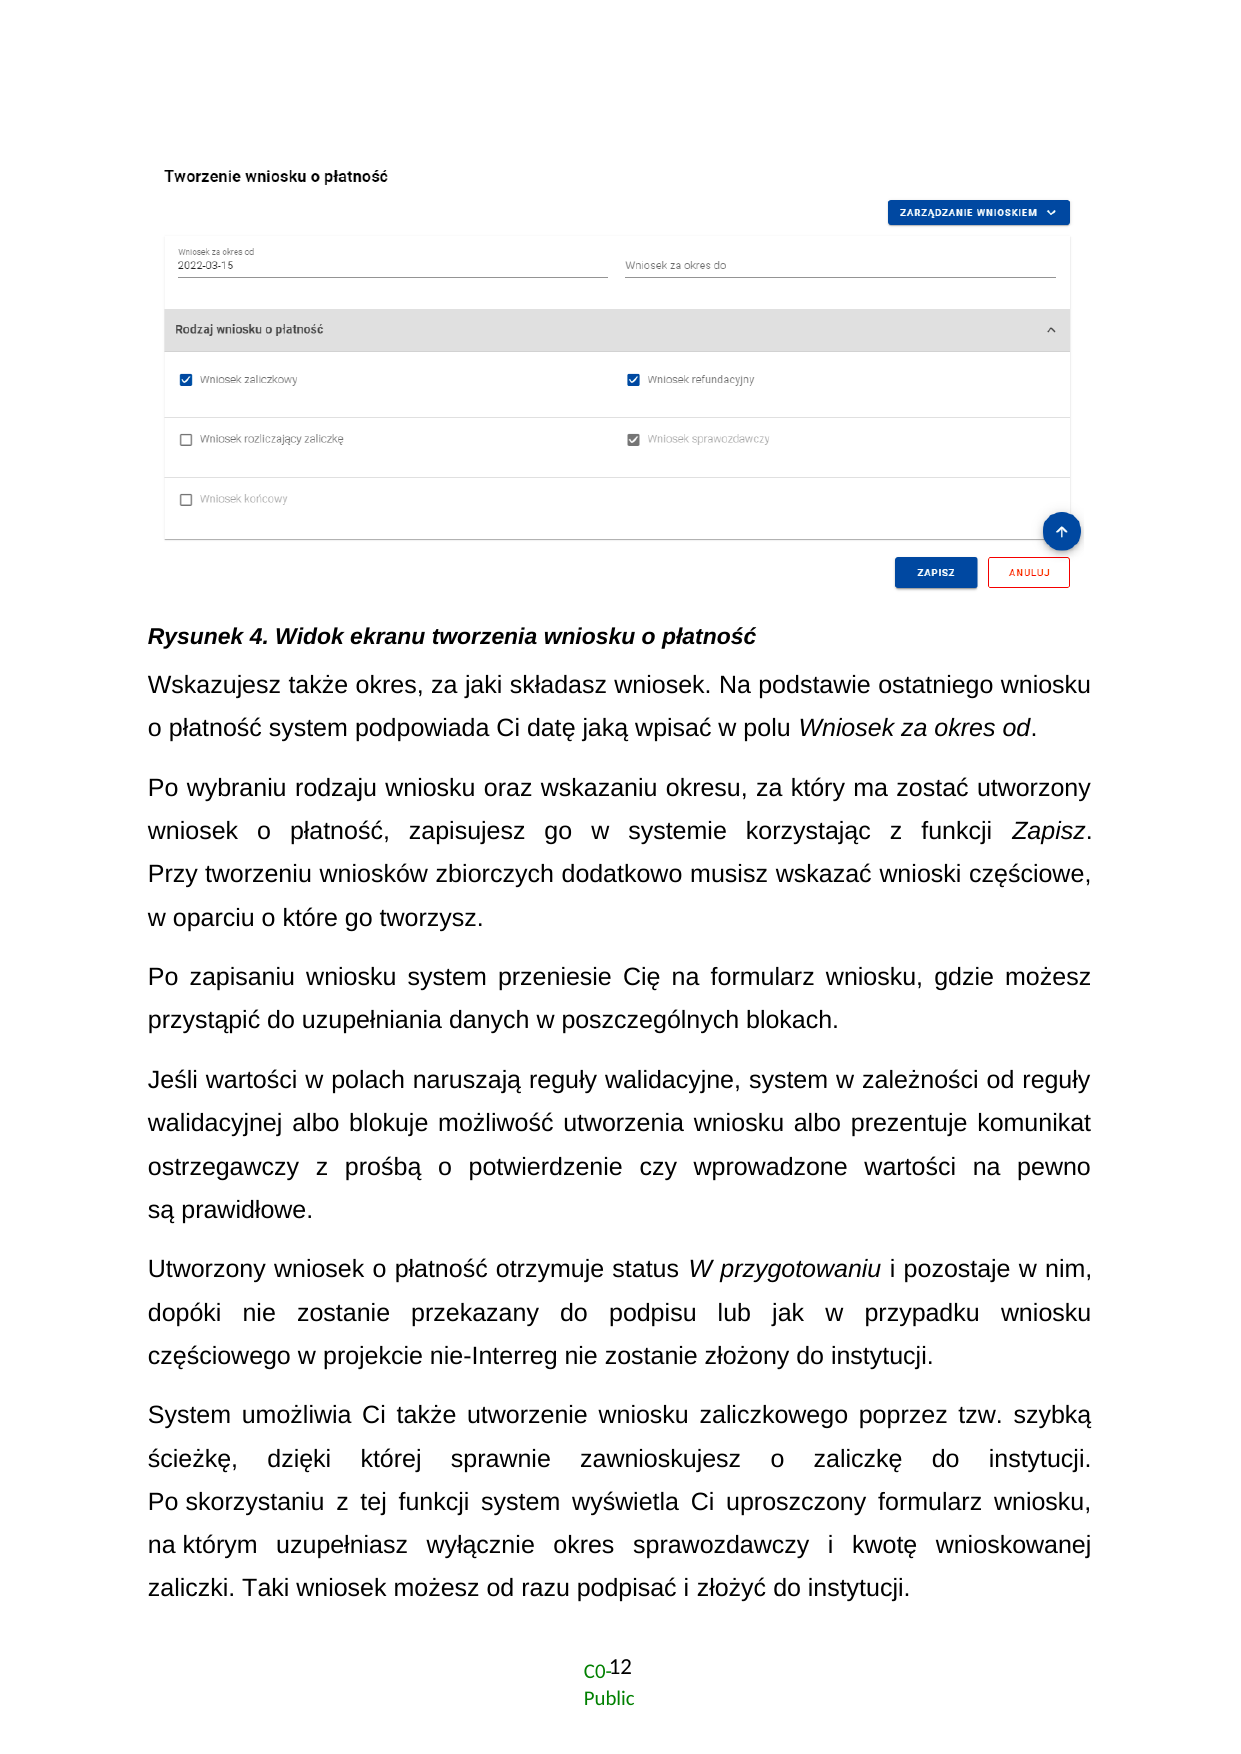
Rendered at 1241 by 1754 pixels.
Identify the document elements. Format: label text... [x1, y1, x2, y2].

text Po wybraniu rodzaju wniosku oraz wskazaniu okresu, za który ma zostać utworzony wniosek o płatność, zapisujesz go w systemie korzystając z funkcji Zapisz. Przy tworzeniu wniosków zbiorczych dodatkowo musisz wskazać wnioski częściowe, w oparciu o które go tworzysz. [148, 773, 1092, 931]
text Po zapisaniu wniosku system przeniesie Cię na formularz wniosku, gdzie możesz przystąpić do uzupełniania danych w poszczególnych blokach. [148, 962, 1092, 1034]
text Wskazujesz także okres, za jaki składasz wniosek. Na podstawie ostatniego wniosku o płatność system podpowiada Ci datę jaką wpisać w polu Wniosek za okres od. [148, 670, 1092, 742]
text Rysunek 4. Widok ekranu tworzenia wniosku o płatność [148, 623, 1092, 649]
picture [147, 147, 1085, 593]
text Jeśli wartości w polach naruszają reguły walidacyjne, system w zależności od reguły walidacyjnej albo blokuje możliwość utworzenia wniosku albo prezentuje komunikat ostrzegawczy z prośbą o potwierdzenie czy wprowadzone wartości na pewno są prawidłowe. [148, 1065, 1092, 1223]
text Utworzony wniosek o płatność otrzymuje status W przygotowaniu i pozostaje w nim, dopóki nie zostanie przekazany do podpisu lub jak w przypadku wniosku częściowego w projekcie nie-Interreg nie zostanie złożony do instytucji. [148, 1254, 1092, 1369]
text System umożliwia Ci także utworzenie wniosku zaliczkowego poprzez tzw. szybką ścieżkę, dzięki której sprawnie zawnioskujesz o zaliczkę do instytucji. Po skorzystaniu z tej funkcji system wyświetla Ci uproszczony formularz wniosku, na którym uzupełniasz wyłącznie okres sprawozdawczy i kwotę wnioskowanej zaliczki. Taki wniosek możesz od razu podpisać i złożyć do instytucji. [148, 1401, 1092, 1602]
